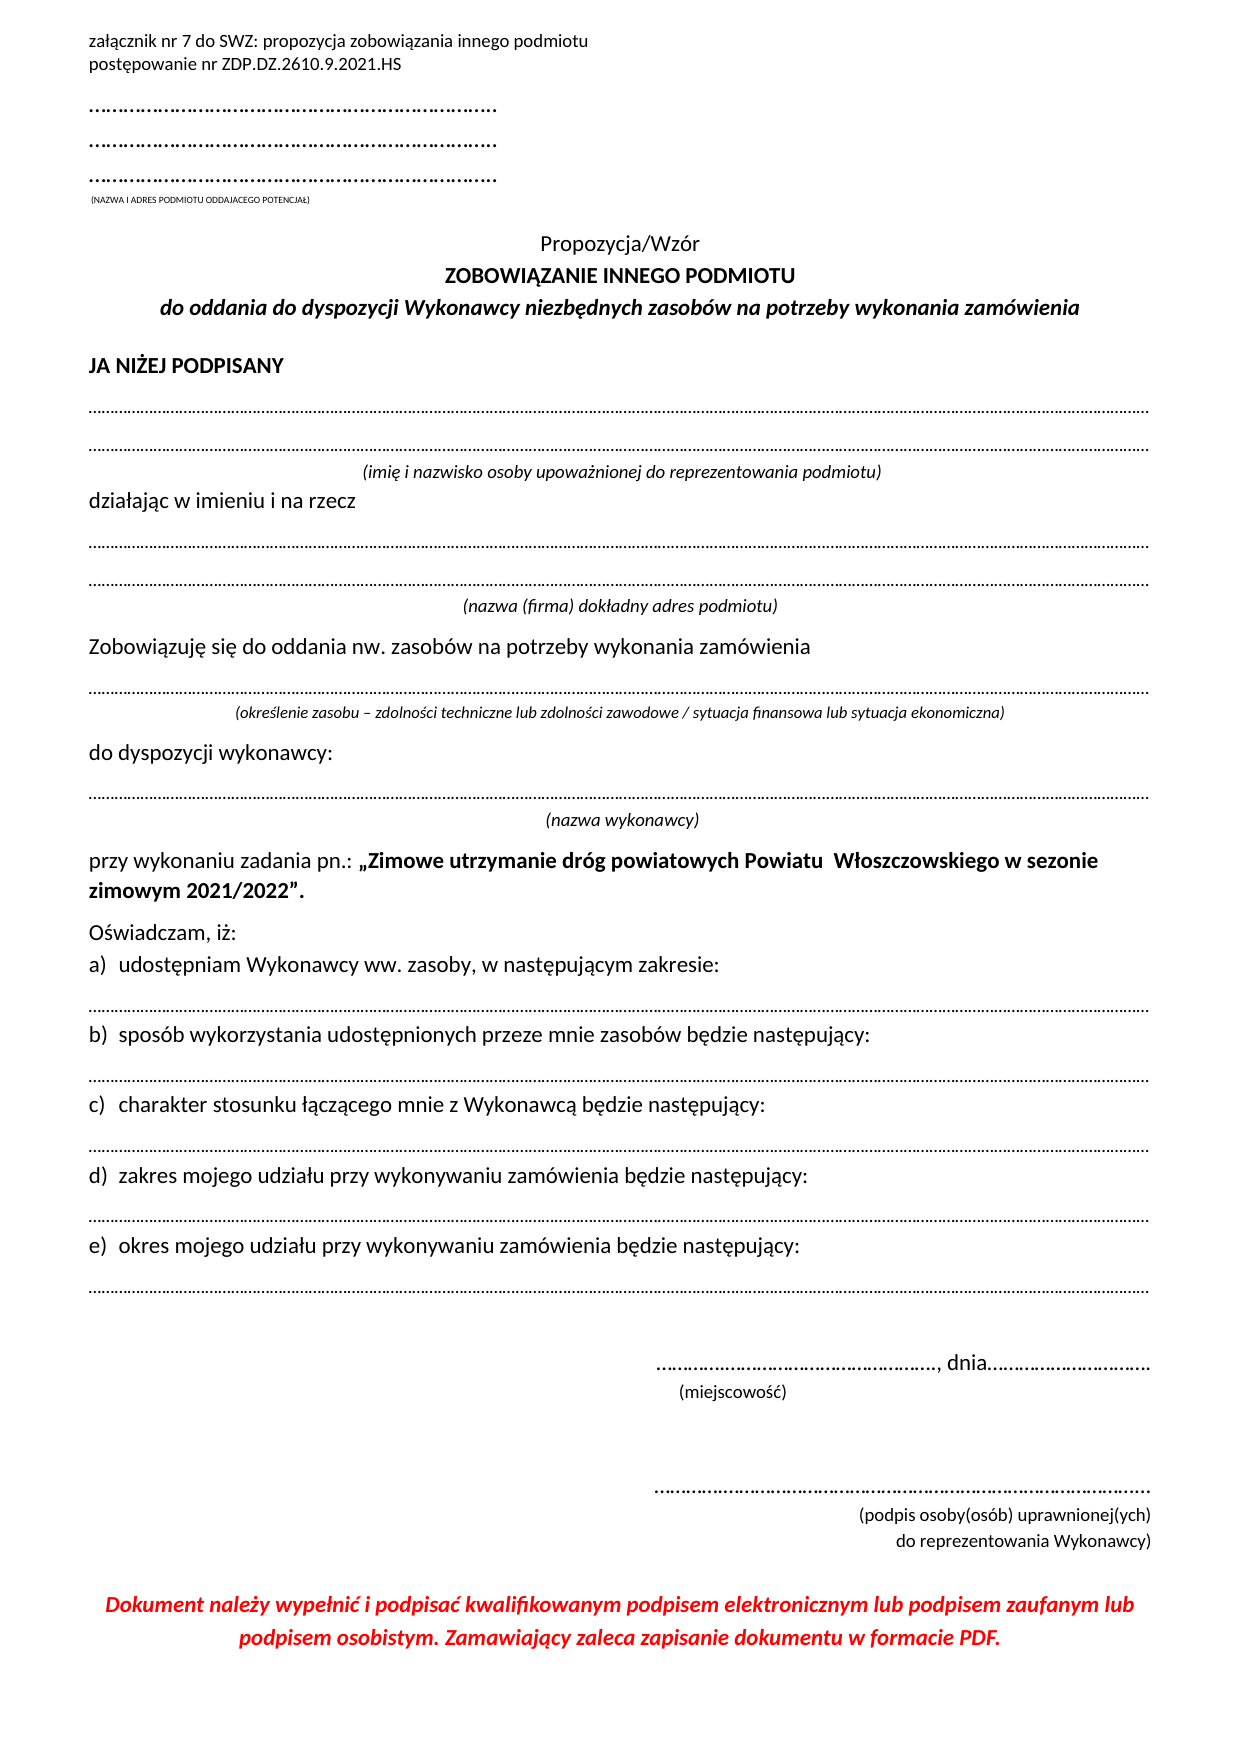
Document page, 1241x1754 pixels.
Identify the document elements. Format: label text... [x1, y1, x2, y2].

text działając w imieniu i na rzecz [89, 486, 1152, 514]
text ………………………………………………………………………………………………………………………………………………………………………………………………………………………… [89, 395, 1152, 418]
text ………………………………………………………………………………………………………………………………………………………………………………………………………………………… [89, 530, 1152, 553]
list sposób wykorzystania udostępnionych przeze mnie zasobów będzie następujący: [89, 1020, 1122, 1048]
text ………………………………………………………………………………………………………………………………………………………………………………………………………………………… [89, 994, 1152, 1017]
text przy wykonaniu zadania pn.: „Zimowe utrzymanie dróg powiatowych Powiatu Włoszczowskiego w sezonie [89, 846, 1152, 874]
text ………………………………………………………………………………………………………………………………………………………………………………………………………………………… [89, 1204, 1152, 1227]
list zakres mojego udziału przy wykonywaniu zamówienia będzie następujący: [89, 1161, 1122, 1189]
text (określenie zasobu – zdolności techniczne lub zdolności zawodowe / sytuacja finansowa lub sytuacja ekonomiczna) [89, 703, 1152, 723]
text Oświadczam, iż: [89, 918, 1152, 946]
list okres mojego udziału przy wykonywaniu zamówienia będzie następujący: [89, 1231, 1122, 1259]
text JA NIŻEJ PODPISANY [89, 352, 1152, 379]
text (nazwa (firma) dokładny adres podmiotu) [89, 594, 1152, 617]
text Dokument należy wypełnić i podpisać kwalifikowanym podpisem elektronicznym lub podpisem zaufanym lub podpisem osobistym. Zamawiający zaleca zapisanie dokumentu w formacie PDF. [89, 1591, 1152, 1651]
text …………………………………………………………….. [89, 159, 1152, 189]
text (miejscowość) [605, 1380, 1152, 1403]
text (podpis osoby(osób) uprawnionej(ych) [679, 1503, 1152, 1526]
text ………………………………………………………………………………………………………………………………………………………………………………………………………………………… [89, 781, 1152, 804]
text Propozycja/Wzór [89, 229, 1152, 257]
list udostępniam Wykonawcy ww. zasoby, w następującym zakresie: [89, 950, 1152, 978]
text do oddania do dyspozycji Wykonawcy niezbędnych zasobów na potrzeby wykonania zamówienia [89, 293, 1152, 321]
list charakter stosunku łączącego mnie z Wykonawcą będzie następujący: [89, 1091, 1122, 1118]
text (NAZWA I ADRES PODMIOTU ODDAJACEGO POTENCJAŁ) [89, 194, 1152, 214]
text ………………………………………………………………………………………………………………………………………………………………………………………………………………………… [89, 1134, 1152, 1157]
text …………………………………………………………….. [89, 124, 1152, 154]
text ………………………………………………………………………………………………………………………………………………………………………………………………………………………… [89, 568, 1152, 591]
text ………….……………………………………………………………………... [605, 1471, 1152, 1499]
text ZOBOWIĄZANIE INNEGO PODMIOTU [89, 261, 1152, 289]
text ………………………………………………………………………………………………………………………………………………………………………………………………………………………… [89, 1064, 1152, 1087]
text ………………………………………………………………………………………………………………………………………………………………………………………………………………………… [89, 1275, 1152, 1298]
text (imię i nazwisko osoby upoważnionej do reprezentowania podmiotu) [89, 460, 1152, 483]
text Zobowiązuję się do oddania nw. zasobów na potrzeby wykonania zamówienia [89, 632, 1152, 660]
text (nazwa wykonawcy) [89, 808, 1152, 831]
text …………………………………………………………….. [89, 89, 1152, 119]
text do dyspozycji wykonawcy: [89, 738, 1152, 766]
text ………….…………………………………., dnia…………………………. [605, 1348, 1152, 1376]
text zimowym 2021/2022”. [89, 876, 1152, 904]
text ………………………………………………………………………………………………………………………………………………………………………………………………………………………… [89, 676, 1152, 699]
text do reprezentowania Wykonawcy) [679, 1529, 1152, 1552]
text ………………………………………………………………………………………………………………………………………………………………………………………………………………………… [89, 433, 1152, 456]
